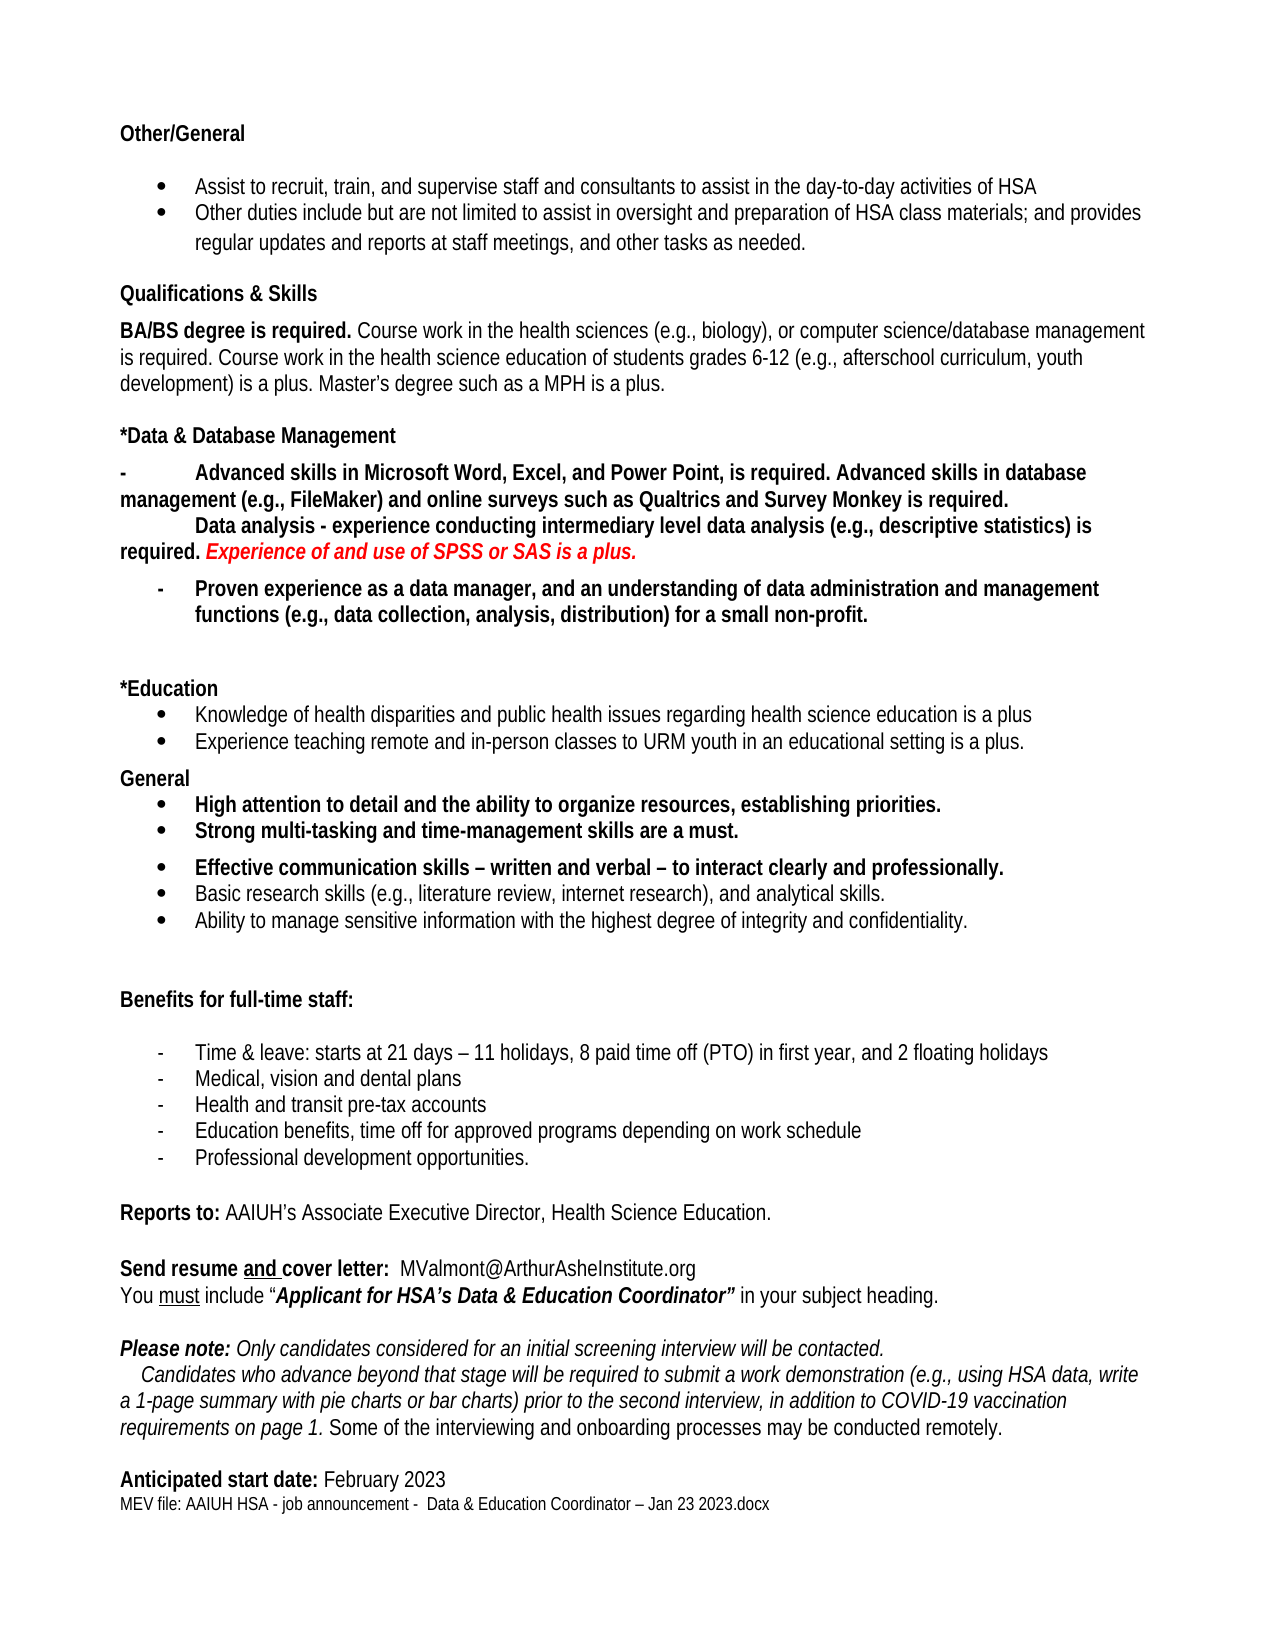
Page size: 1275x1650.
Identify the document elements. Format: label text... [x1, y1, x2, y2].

text Reports to: AAIUH’s Associate Executive Director, Health Science Education. [120, 1199, 1155, 1225]
list Effective communication skills – written and verbal – to interact clearly and professionally. [157, 854, 1155, 880]
list High attention to detail and the ability to organize resources, establishing priorities. [157, 791, 1155, 817]
text Qualifications & Skills [120, 280, 1155, 307]
list Ability to manage sensitive information with the highest degree of integrity and confidentiality. [157, 907, 1155, 933]
text Other/General [120, 120, 1155, 146]
list Time & leave: starts at 21 days – 11 holidays, 8 paid time off (PTO) in first year, and 2 floating holidays [157, 1038, 1155, 1065]
list Knowledge of health disparities and public health issues regarding health science education is a plus [157, 701, 1155, 728]
list Strong multi-tasking and time-management skills are a must. [157, 817, 1155, 843]
text Anticipated start date: February 2023 [120, 1466, 1155, 1493]
list Basic research skills (e.g., literature review, internet research), and analytical skills. [157, 880, 1155, 907]
list Experience teaching remote and in-person classes to URM youth in an educational setting is a plus. [157, 728, 1155, 754]
text Data analysis - experience conducting intermediary level data analysis (e.g., descriptive statistics) is required. Experience of and use of SPSS or SAS is a plus. [120, 512, 1155, 565]
text *Education [120, 675, 1155, 701]
list Professional development opportunities. [157, 1144, 1155, 1170]
list Proven experience as a data manager, and an understanding of data administration and management functions (e.g., data collection, analysis, distribution) for a small non-profit. [157, 575, 1155, 628]
text *Data & Database Management [120, 422, 1155, 449]
list Other duties include but are not limited to assist in oversight and preparation of HSA class materials; and provides regular updates and reports at staff meetings, and other tasks as needed. [157, 199, 1155, 256]
text General [120, 764, 1155, 791]
list Education benefits, time off for approved programs depending on work schedule [157, 1117, 1155, 1144]
text BA/BS degree is required. Course work in the health sciences (e.g., biology), or computer science/database management is required. Course work in the health science education of students grades 6-12 (e.g., afterschool curriculum, youth development) is a plus. Master’s degree such as a MPH is a plus. [120, 317, 1155, 396]
list Health and transit pre-tax accounts [157, 1091, 1155, 1117]
text - Advanced skills in Microsoft Word, Excel, and Power Point, is required. Advanced skills in database management (e.g., FileMaker) and online surveys such as Qualtrics and Survey Monkey is required. [120, 459, 1155, 512]
text MEV file: AAIUH HSA - job announcement - Data & Education Coordinator – Jan 23 2023.docx [120, 1493, 1155, 1514]
list Assist to recruit, train, and supervise staff and consultants to assist in the day-to-day activities of HSA [157, 173, 1155, 199]
text Send resume and cover letter: MValmont@ArthurAsheInstitute.org [120, 1255, 1155, 1282]
list Medical, vision and dental plans [157, 1065, 1155, 1091]
text Please note: Only candidates considered for an initial screening interview will be contacted. [120, 1334, 1155, 1361]
text You must include “Applicant for HSA’s Data & Education Coordinator” in your subject heading. [120, 1282, 1155, 1308]
list Benefits for full-time staff: [120, 986, 1155, 1012]
text Candidates who advance beyond that stage will be required to submit a work demonstration (e.g., using HSA data, write a 1-page summary with pie charts or bar charts) prior to the second interview, in addition to COVID-19 vaccination requirements on page 1. Some of the interviewing and onboarding processes may be conducted remotely. [120, 1361, 1155, 1440]
